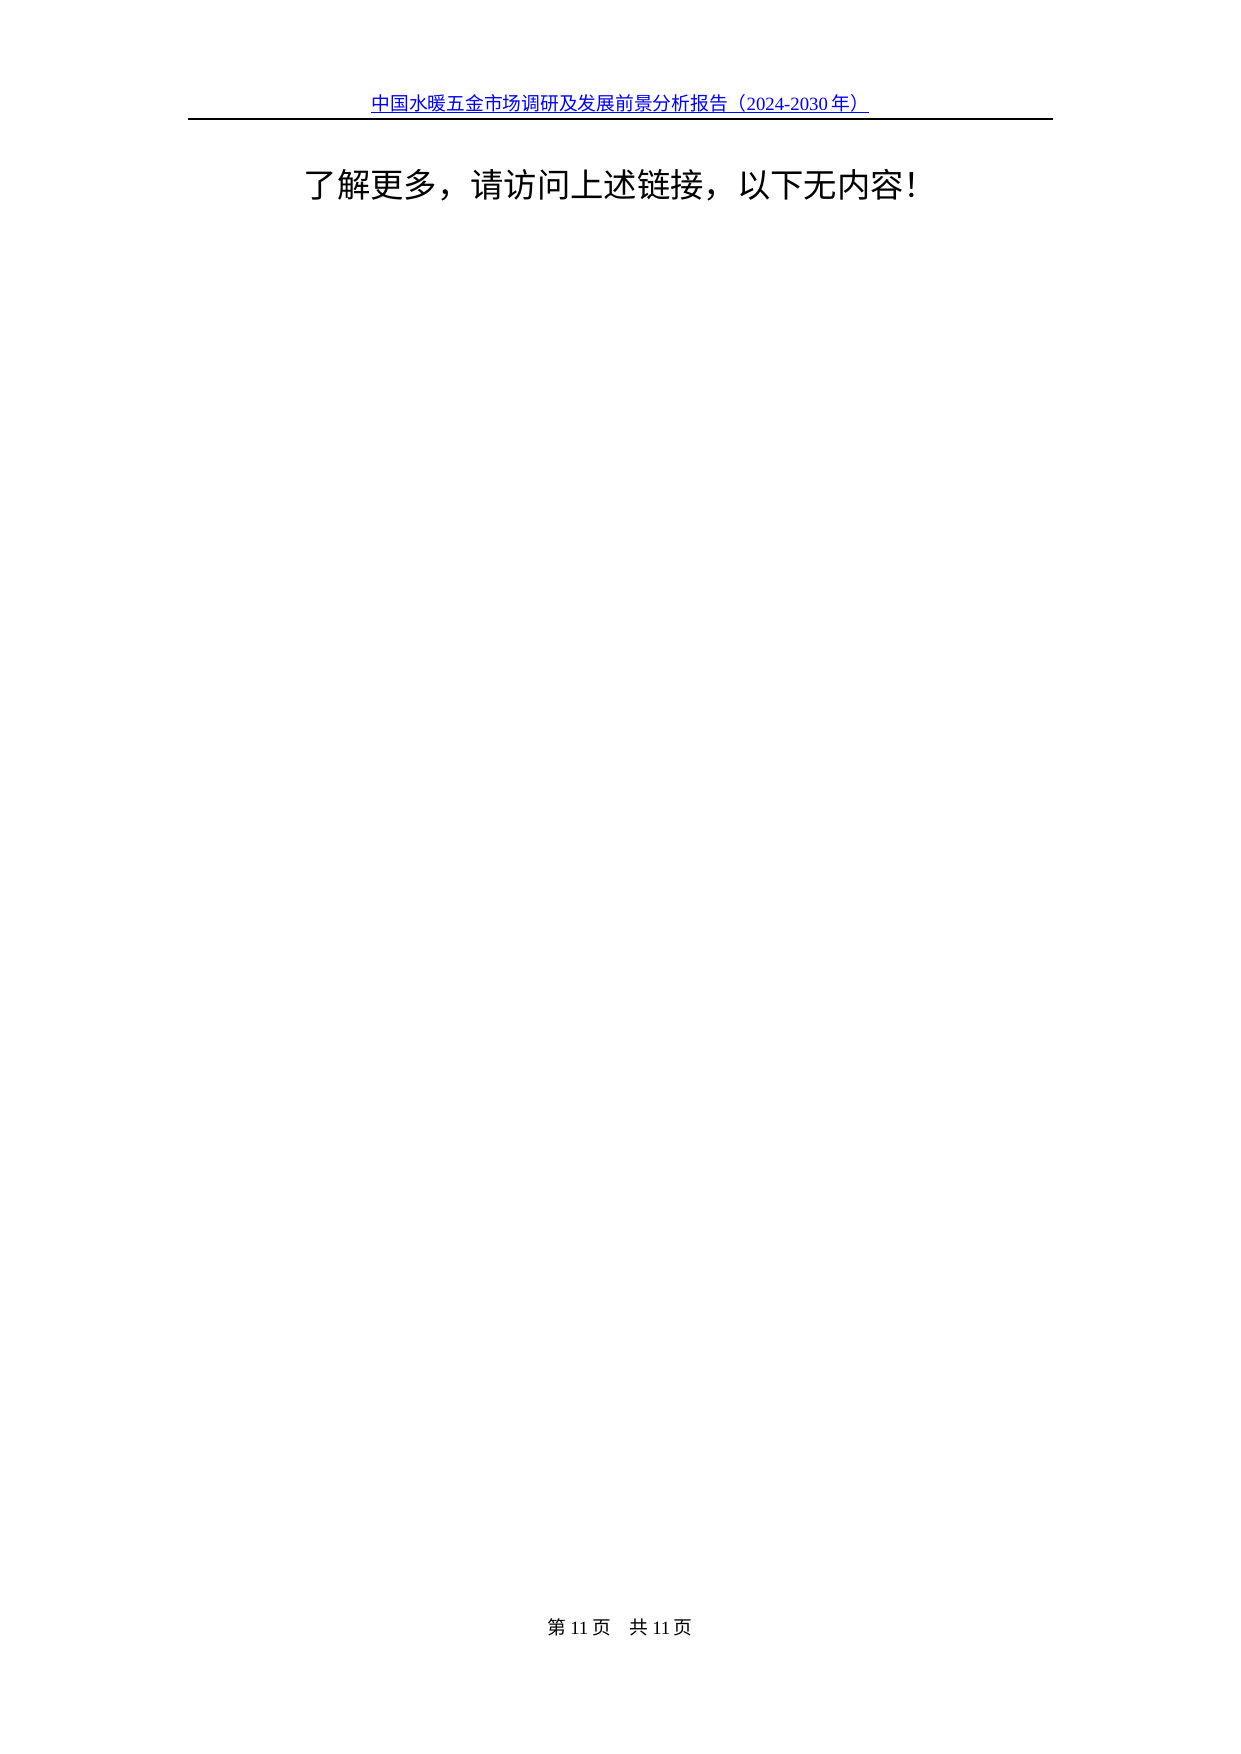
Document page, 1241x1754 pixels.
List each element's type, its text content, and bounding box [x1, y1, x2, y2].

title 了解更多，请访问上述链接，以下无内容！ [187, 150, 1053, 215]
